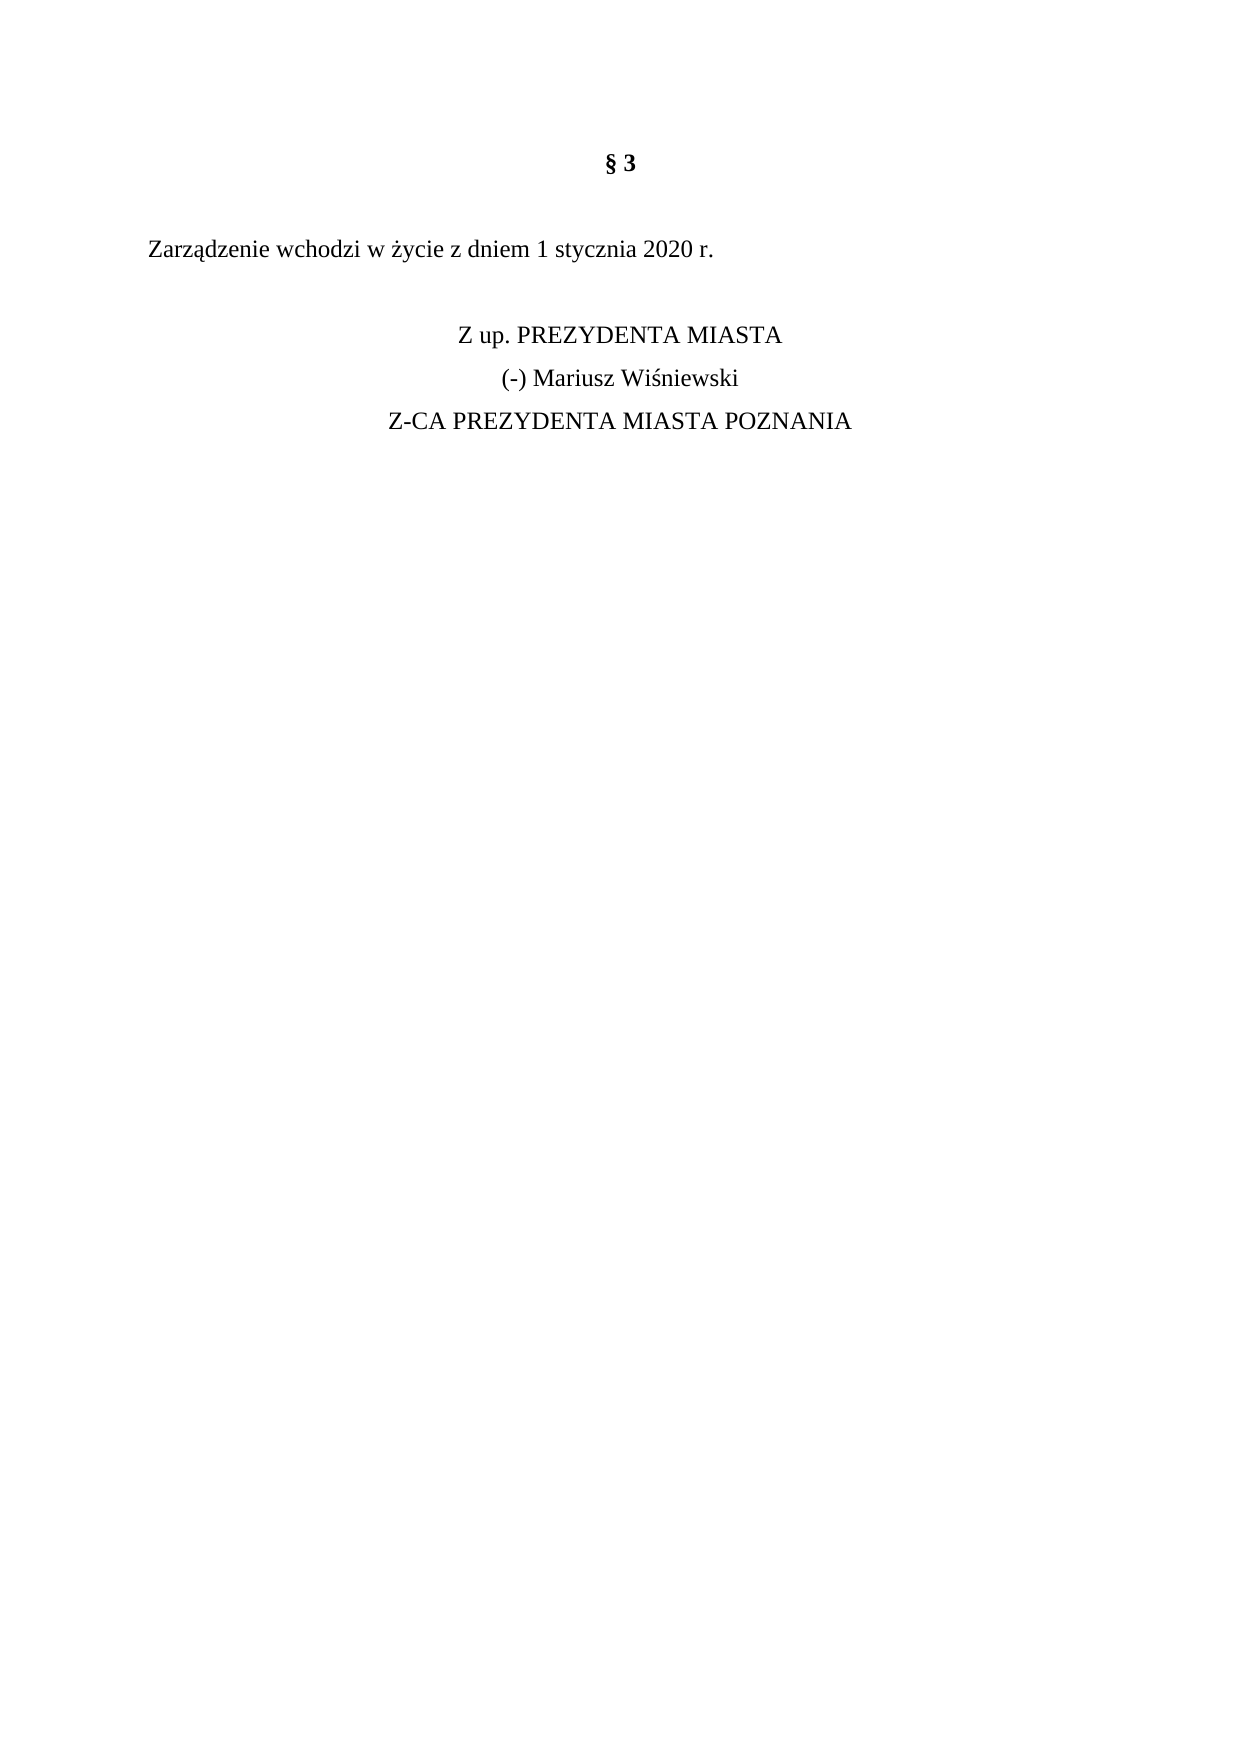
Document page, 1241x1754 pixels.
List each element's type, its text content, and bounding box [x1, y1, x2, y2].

text Z-CA PREZYDENTA MIASTA POZNANIA [148, 406, 1093, 435]
text Zarządzenie wchodzi w życie z dniem 1 stycznia 2020 r. [148, 234, 1093, 263]
text § 3 [148, 148, 1093, 176]
text (-) Mariusz Wiśniewski [148, 363, 1093, 392]
text Z up. PREZYDENTA MIASTA [148, 320, 1093, 349]
